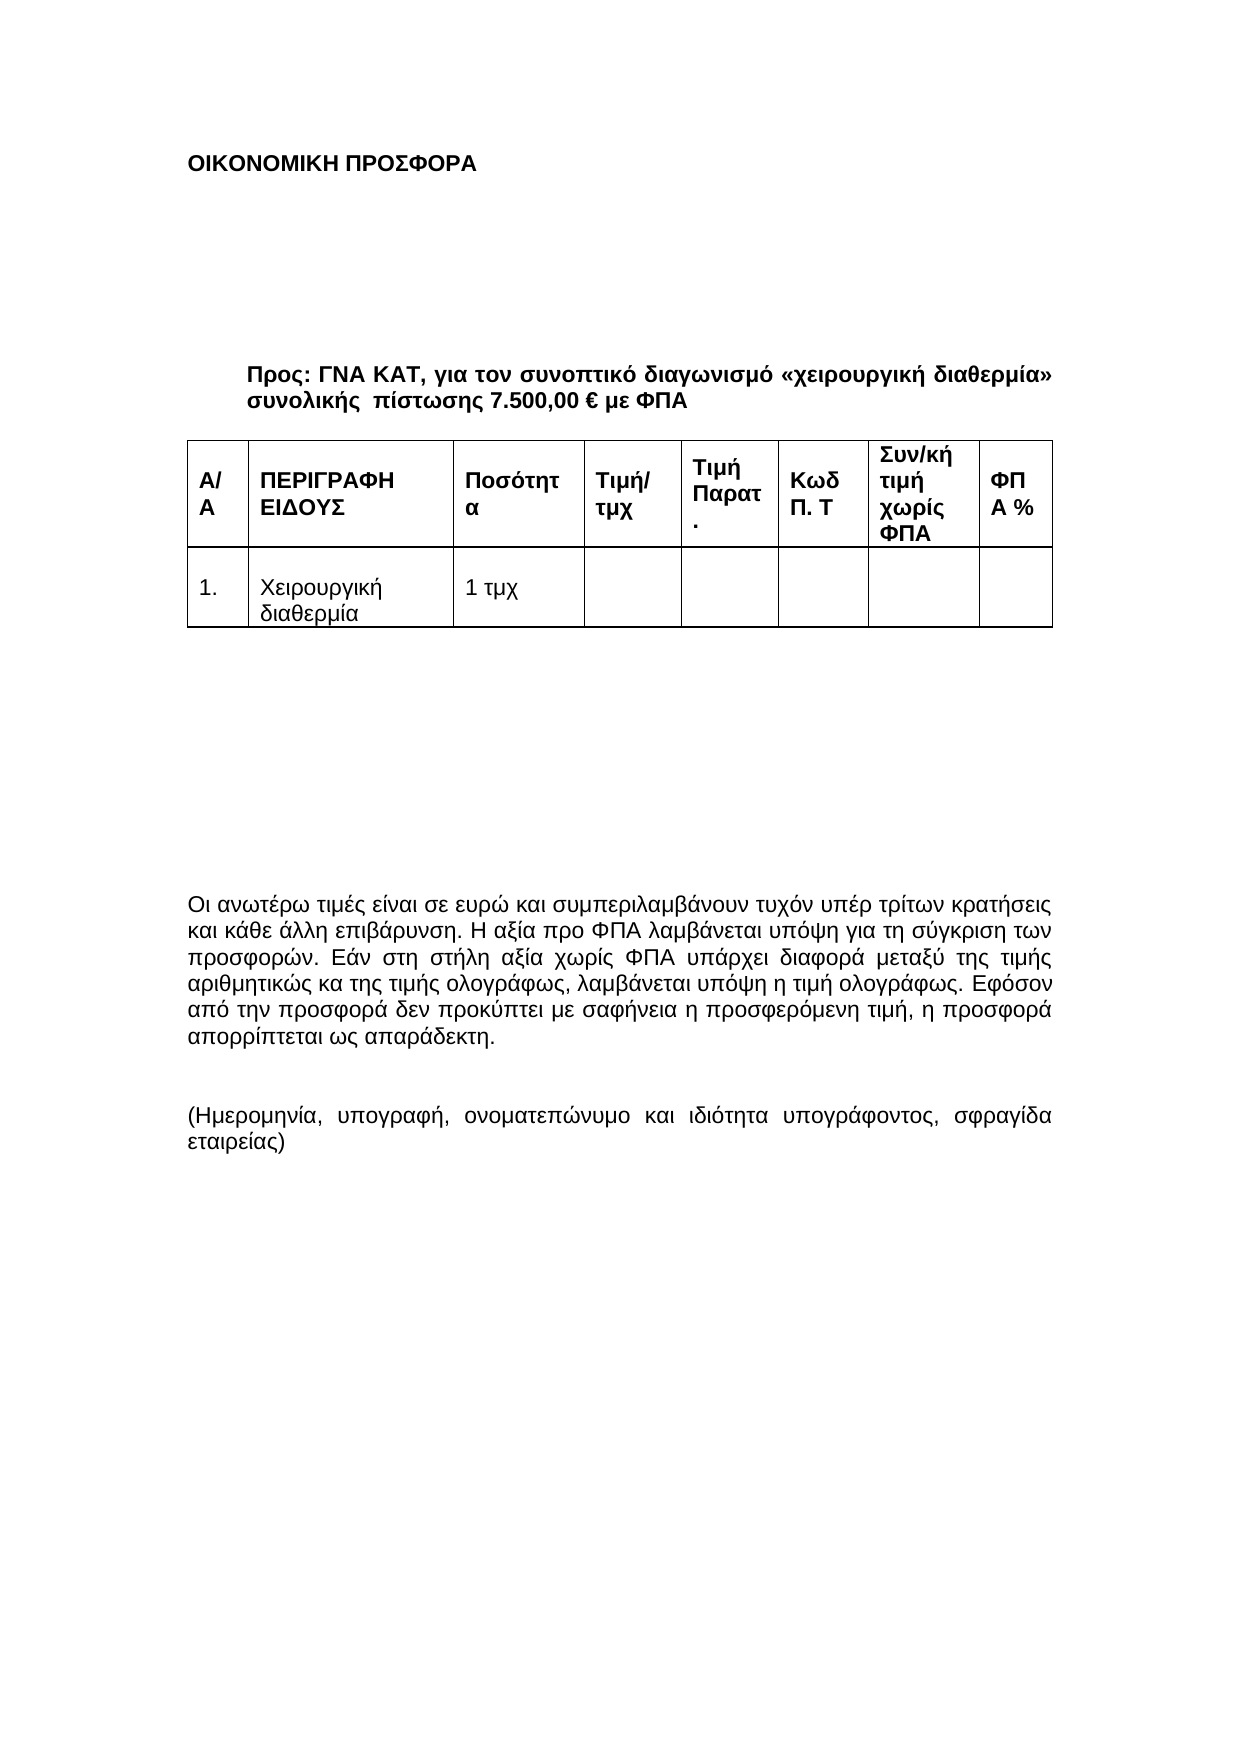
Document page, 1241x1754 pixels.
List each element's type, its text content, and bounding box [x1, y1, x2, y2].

table_cell [980, 548, 1052, 626]
table_cell [682, 548, 778, 626]
table_cell [585, 548, 681, 626]
table_header Τιμή Παρατ. [682, 441, 778, 546]
text Προς: ΓΝΑ ΚΑΤ, για τον συνοπτικό διαγωνισμό «χειρουργική διαθερμία» συνολικής πίστωσης 7.500,00 € με ΦΠΑ [247, 361, 1053, 413]
table_header ΦΠΑ % [980, 441, 1052, 546]
table_header ΠΕΡΙΓΡΑΦΗ ΕΙΔΟΥΣ [249, 441, 453, 546]
table_cell Χειρουργική διαθερμία [249, 548, 453, 626]
table_header Α/Α [188, 441, 248, 546]
table_header Κωδ Π. Τ [779, 441, 868, 546]
table_header Τιμή/ τμχ [585, 441, 681, 546]
table_cell [869, 548, 979, 626]
table_cell 1. [188, 548, 248, 626]
text ΟΙΚΟΝΟΜΙΚΗ ΠΡΟΣΦΟΡΑ [187, 150, 1053, 176]
table_cell [779, 548, 868, 626]
table_header Ποσότητα [454, 441, 584, 546]
table_header Συν/κή τιμή χωρίς ΦΠΑ [869, 441, 979, 546]
text (Ημερομηνία, υπογραφή, ονοματεπώνυμο και ιδιότητα υπογράφοντος, σφραγίδα εταιρείας) [187, 1102, 1053, 1154]
table_cell 1 τμχ [454, 548, 584, 626]
text Οι ανωτέρω τιμές είναι σε ευρώ και συμπεριλαμβάνουν τυχόν υπέρ τρίτων κρατήσεις και κάθε άλλη επιβάρυνση. Η αξία προ ΦΠΑ λαμβάνεται υπόψη για τη σύγκριση των προσφορών. Εάν στη στήλη αξία χωρίς ΦΠΑ υπάρχει διαφορά μεταξύ της τιμής αριθμητικώς κα της τιμής ολογράφως, λαμβάνεται υπόψη η τιμή ολογράφως. Εφόσον από την προσφορά δεν προκύπτει με σαφήνεια η προσφερόμενη τιμή, η προσφορά απορρίπτεται ως απαράδεκτη. [187, 891, 1053, 1049]
